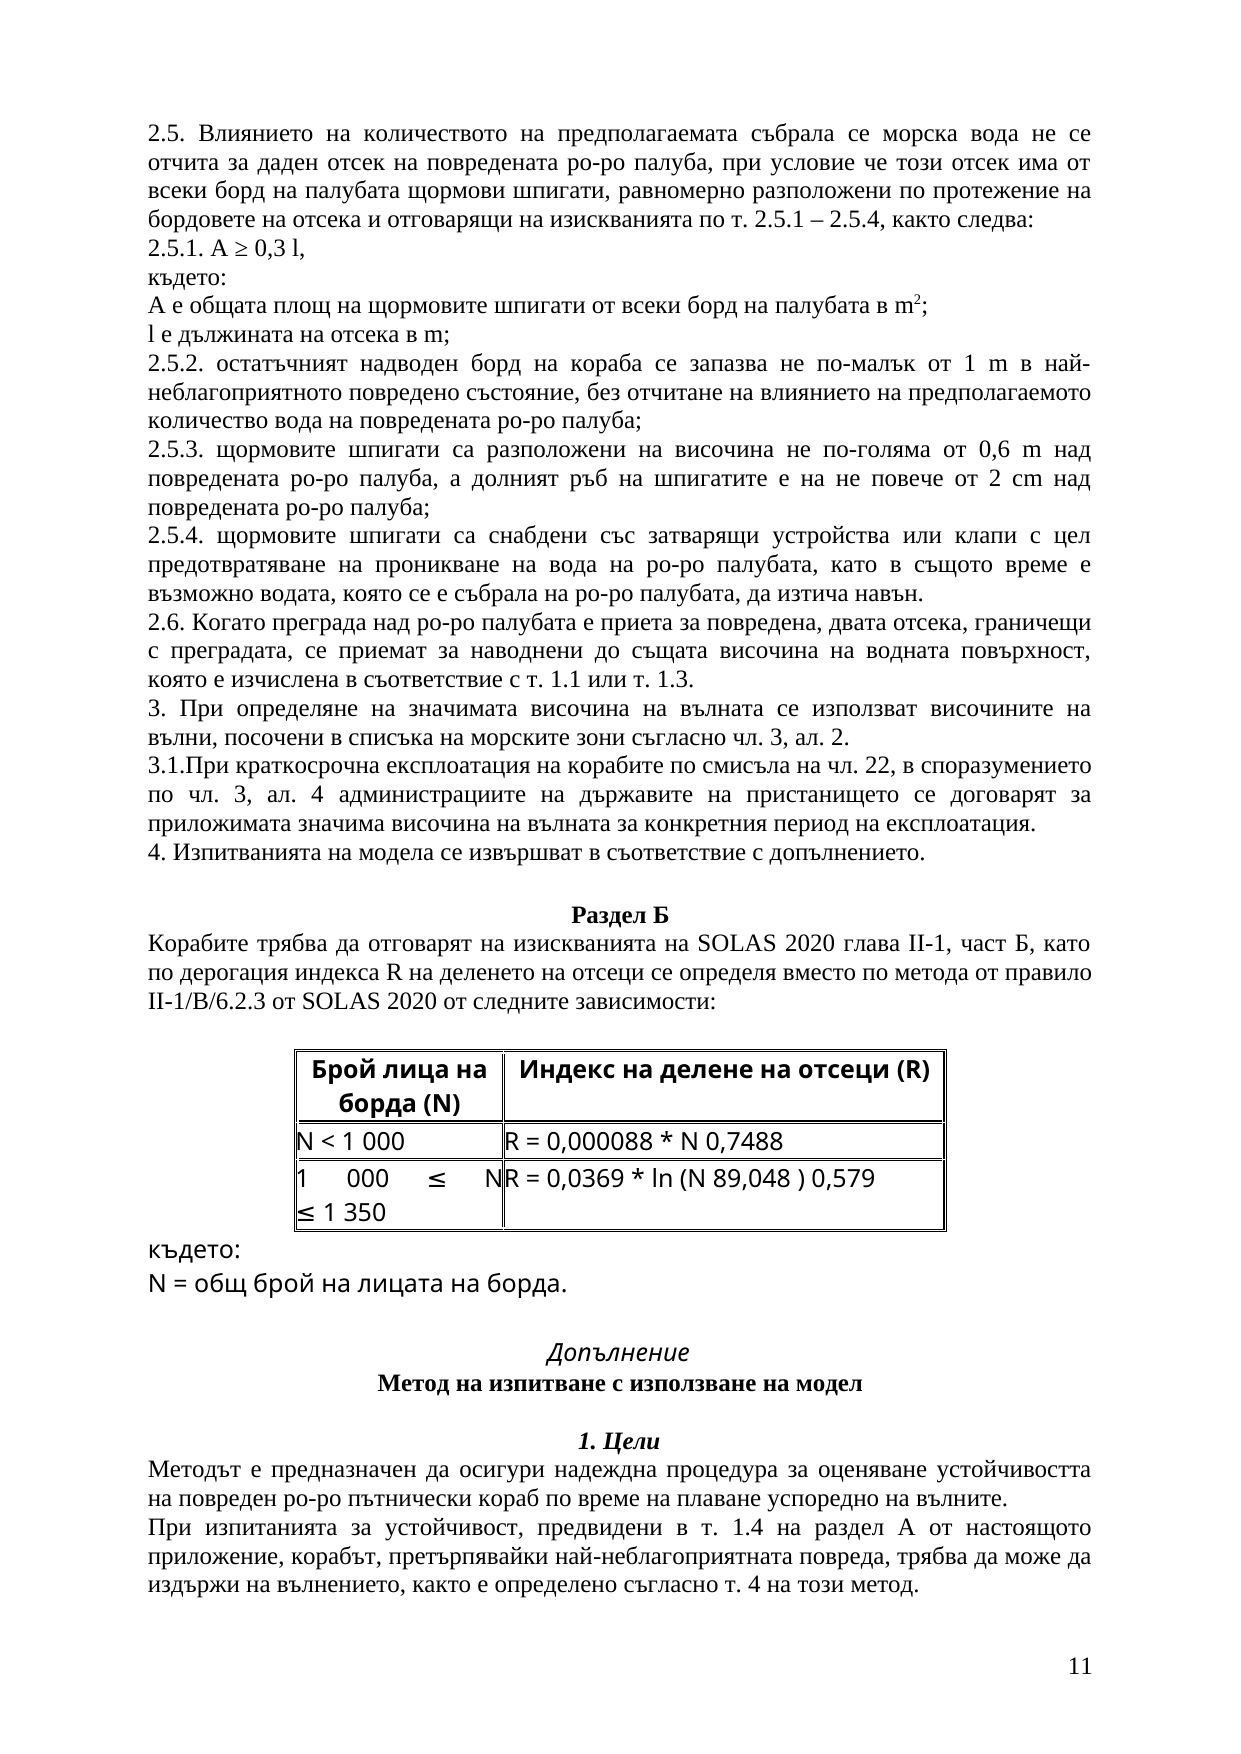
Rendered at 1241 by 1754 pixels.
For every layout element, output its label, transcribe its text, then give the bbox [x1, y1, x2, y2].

text 2.5.1. А ≥ 0,3 l, [148, 233, 1092, 262]
text 2.5.2. остатъчният надводен борд на кораба се запазва не по-малък от 1 m в най-неблагоприятното повредено състояние, без отчитане на влиянието на предполагаемото количество вода на повредената ро-ро палуба; [148, 348, 1092, 434]
text 4. Изпитванията на модела се извършват в съответствие с допълнението. [148, 837, 1092, 866]
text Метод на изпитване с използване на модел [148, 1368, 1092, 1397]
text където: [148, 1232, 1092, 1266]
table_cell N < 1 000 [297, 1120, 502, 1157]
text 1. Цели [148, 1426, 1092, 1454]
text Допълнение [148, 1334, 1092, 1368]
text където: [148, 262, 1092, 291]
text Методът е предназначен да осигури надеждна процедура за оценяване устойчивостта на повреден ро-ро пътнически кораб по време на плаване успоредно на вълните. [148, 1454, 1092, 1512]
text N = общ брой на лицата на борда. [148, 1266, 1092, 1300]
text 3.1.При краткосрочна експлоатация на корабите по смисъла на чл. 22, в споразумението по чл. 3, ал. 4 администрациите на държавите на пристанището се договарят за приложимата значима височина на вълната за конкретния период на експлоатация. [148, 751, 1092, 837]
text 2.5.3. щормовите шпигати са разположени на височина не по-голяма от 0,6 m над повредената ро-ро палуба, а долният ръб на шпигатите е на не повече от 2 cm над повредената ро-ро палуба; [148, 434, 1092, 521]
text 2.6. Когато преграда над ро-ро палубата е приета за повредена, двата отсека, граничещи с преградата, се приемат за наводнени до същата височина на водната повърхност, която е изчислена в съответствие с т. 1.1 или т. 1.3. [148, 607, 1092, 693]
table_cell R = 0,0369 * ln (N 89,048 ) 0,579 [504, 1158, 944, 1229]
text При изпитанията за устойчивост, предвидени в т. 1.4 на раздел А от настоящото приложение, корабът, претърпявайки най-неблагоприятната повреда, трябва да може да издържи на вълнението, както е определено съгласно т. 4 на този метод. [148, 1512, 1092, 1598]
text 2.5. Влиянието на количеството на предполагаемата събрала се морска вода не се отчита за даден отсек на повредената ро-ро палуба, при условие че този отсек има от всеки борд на палубата щормови шпигати, равномерно разположени по протежение на бордовете на отсека и отговарящи на изискванията по т. 2.5.1 – 2.5.4, както следва: [148, 118, 1092, 233]
text А е общата площ на щормовите шпигати от всеки борд на палубата в m2; [148, 291, 1092, 319]
table_cell R = 0,000088 * N 0,7488 [505, 1120, 944, 1157]
text Корабите трябва да отговарят на изискванията на SOLAS 2020 глава II-1, част Б, като по дерогация индекса R на деленето на отсеци се определя вместо по метода от правило II-1/B/6.2.3 от SOLAS 2020 от следните зависимости: [148, 928, 1092, 1015]
table_header Брой лица на борда (N) [297, 1052, 503, 1120]
table_cell 1 000 ≤ N ≤ 1 350 [297, 1158, 503, 1229]
text 2.5.4. щормовите шпигати са снабдени със затварящи устройства или клапи с цел предотвратяване на проникване на вода на ро-ро палубата, като в същото време е възможно водата, която се е събрала на ро-ро палубата, да изтича навън. [148, 521, 1092, 607]
text l е дължината на отсека в m; [148, 319, 1092, 348]
text Раздел Б [148, 900, 1092, 928]
text 3. При определяне на значимата височина на вълната се използват височините на вълни, посочени в списъка на морските зони съгласно чл. 3, ал. 2. [148, 693, 1092, 751]
table_header Индекс на делене на отсеци (R) [504, 1052, 943, 1120]
